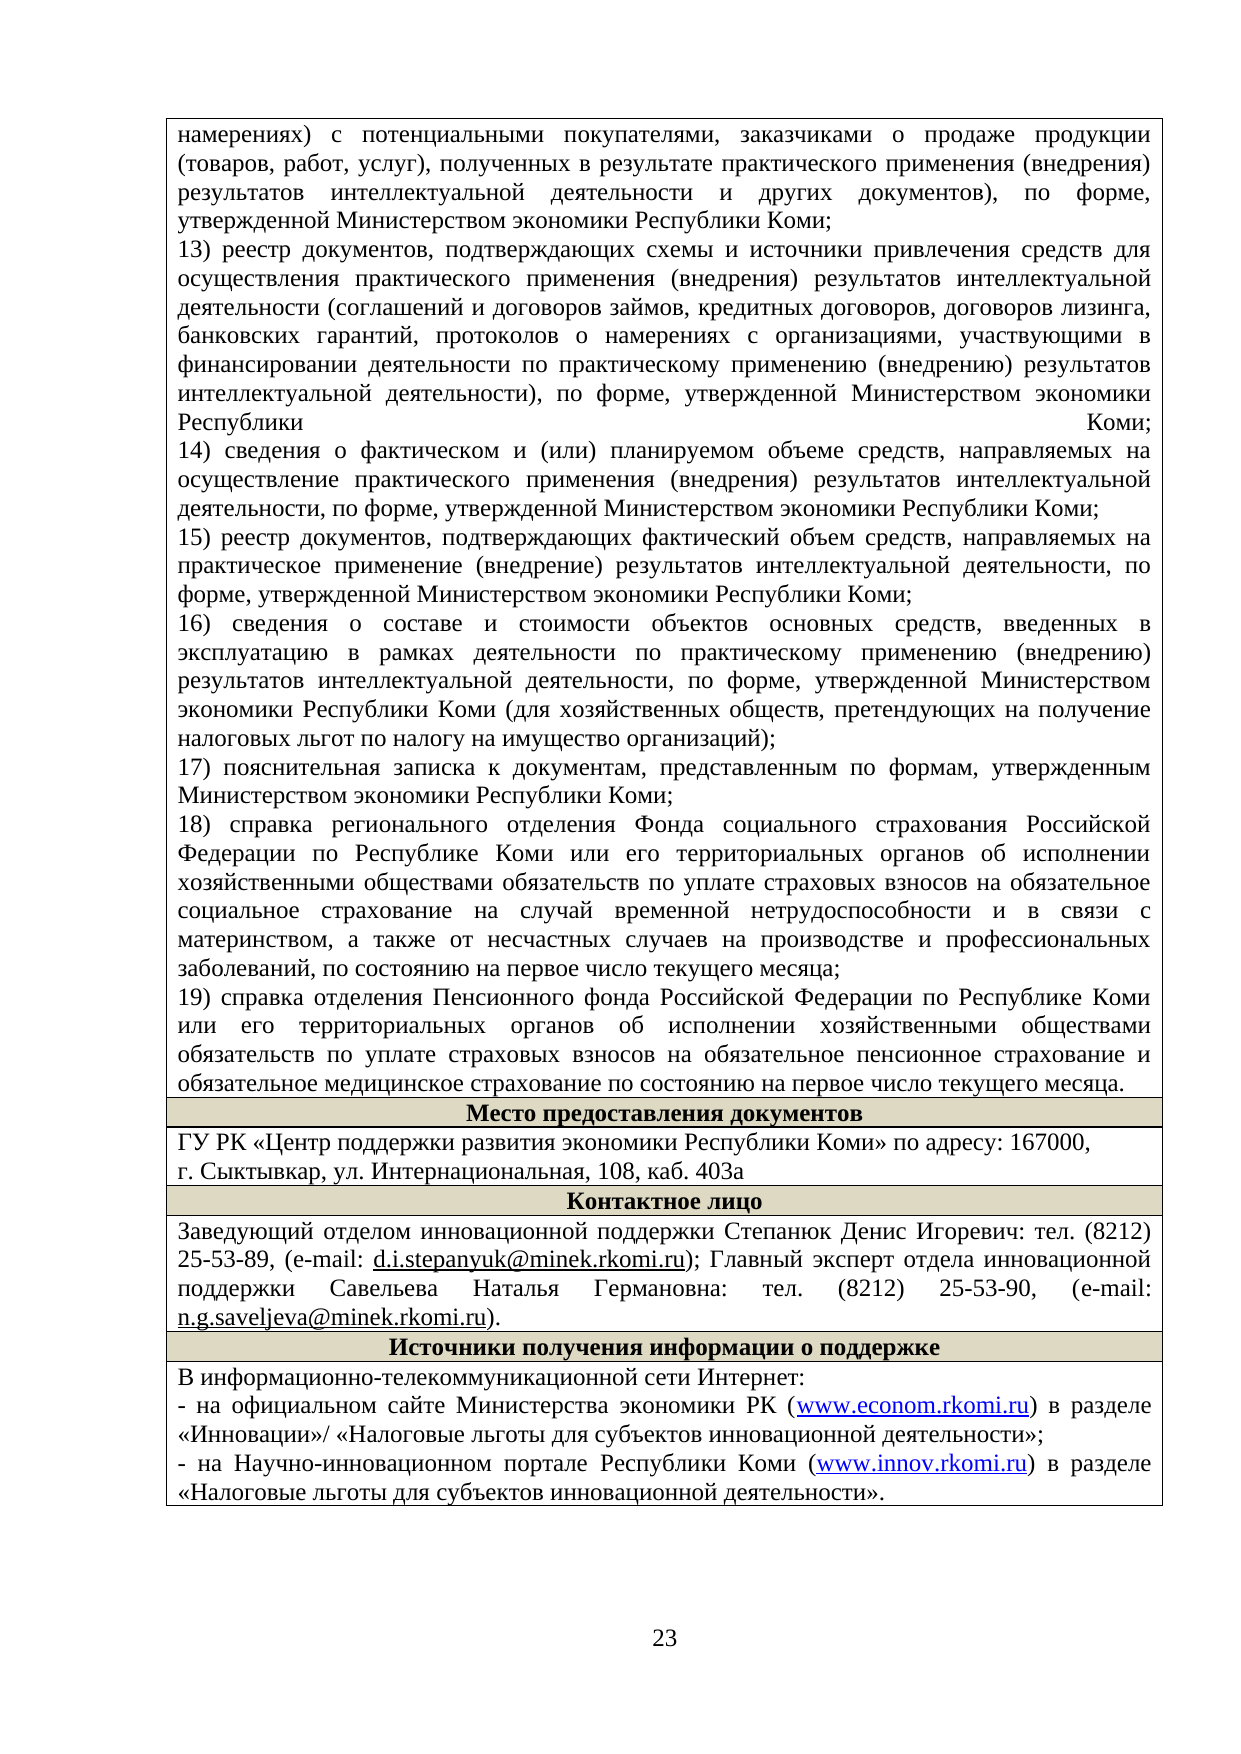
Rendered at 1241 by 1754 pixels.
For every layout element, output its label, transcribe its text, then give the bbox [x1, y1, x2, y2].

table_cell В информационно-телекоммуникационной сети Интернет: - на официальном сайте Министерства экономики РК (www.econom.rkomi.ru) в разделе «Инновации»/ «Налоговые льготы для субъектов инновационной деятельности»; - на Научно-инновационном портале Республики Коми (www.innov.rkomi.ru) в разделе «Налоговые льготы для субъектов инновационной деятельности». [167, 1362, 1162, 1505]
table_cell Контактное лицо [167, 1186, 1162, 1215]
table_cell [167, 119, 1162, 1097]
table_cell ГУ РК «Центр поддержки развития экономики Республики Коми» по адресу: 167000, г. Сыктывкар, ул. Интернациональная, 108, каб. 403а [167, 1128, 1162, 1185]
table_cell Место предоставления документов [167, 1098, 1162, 1126]
table_cell Источники получения информации о поддержке [167, 1332, 1162, 1361]
table_cell Заведующий отделом инновационной поддержки Степанюк Денис Игоревич: тел. (8212) 25-53-89, (e-mail: d.i.stepanyuk@minek.rkomi.ru); Главный эксперт отдела инновационной поддержки Савельева Наталья Германовна: тел. (8212) 25-53-90, (e-mail: n.g.saveljeva@minek.rkomi.ru). [167, 1216, 1162, 1331]
